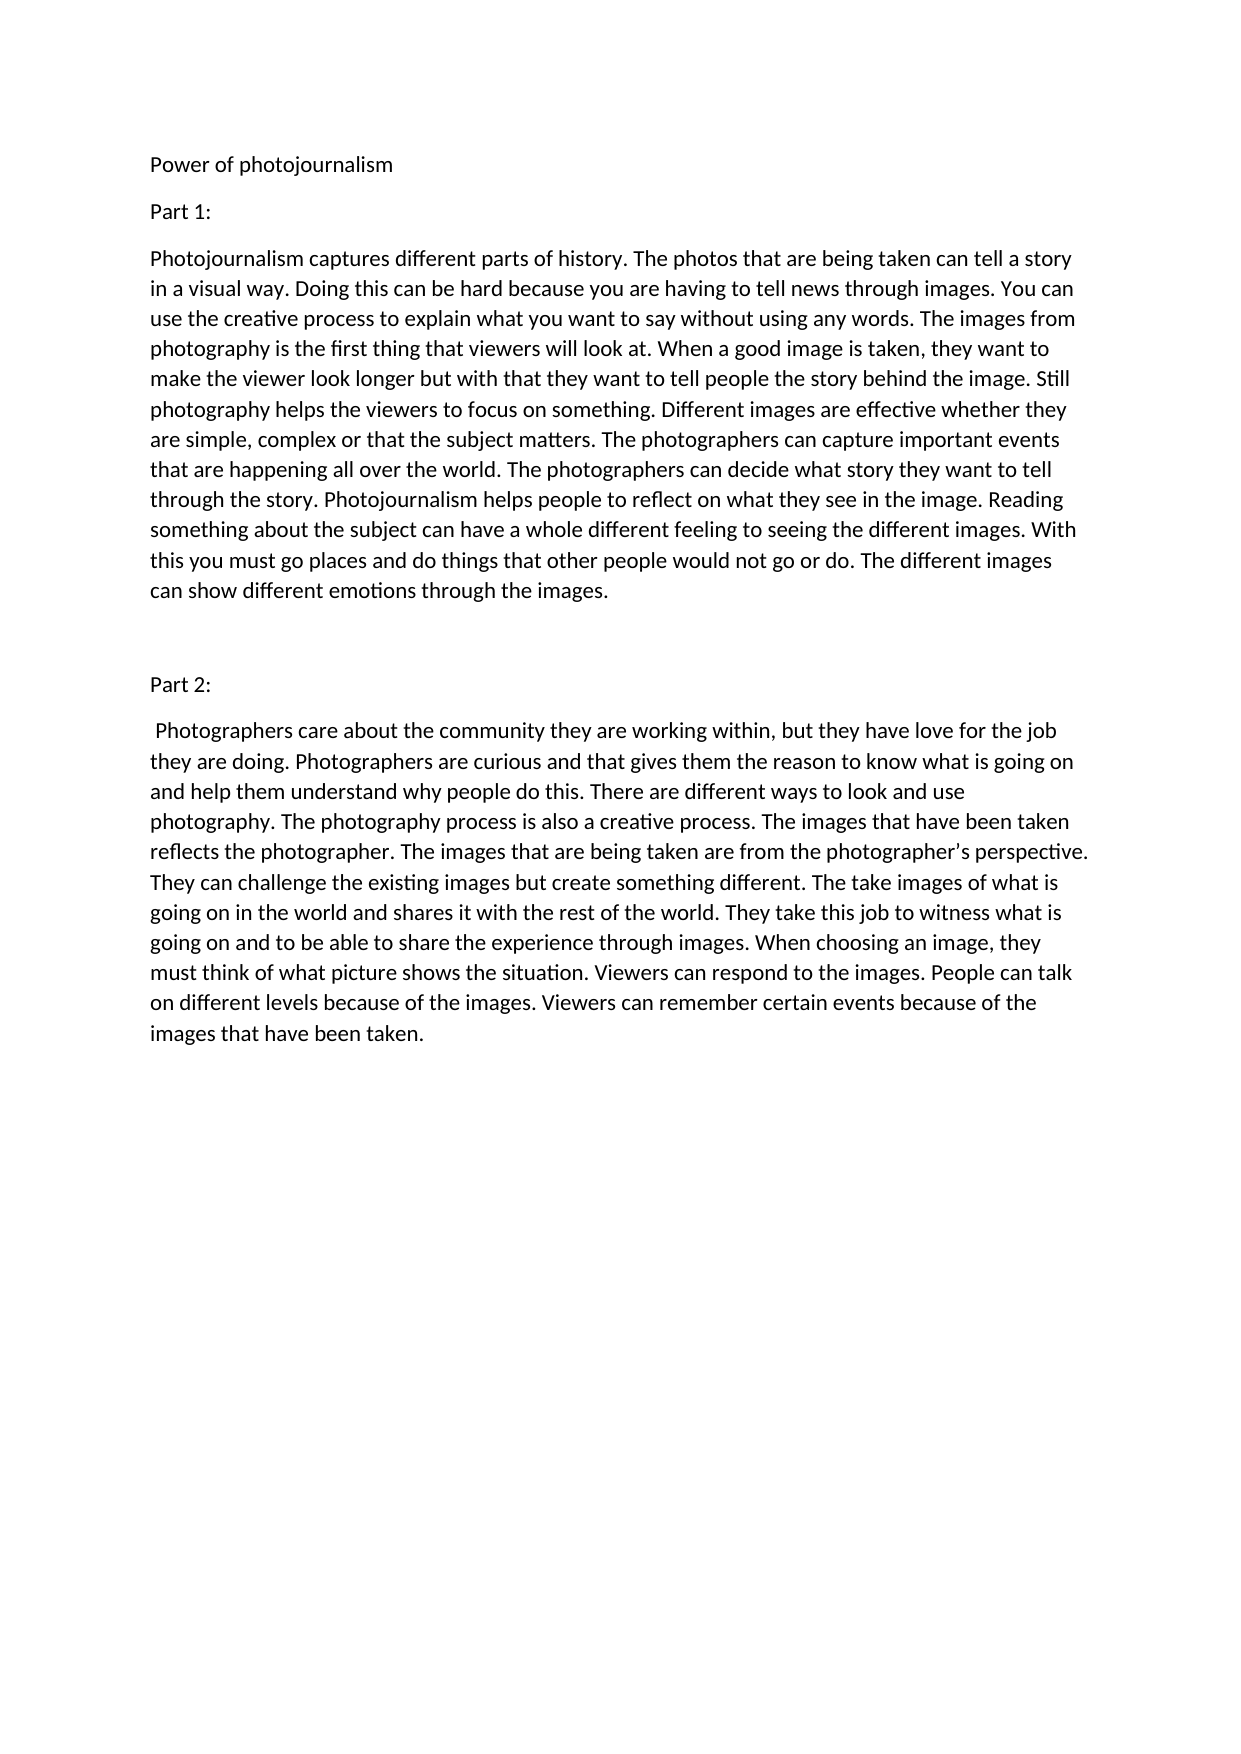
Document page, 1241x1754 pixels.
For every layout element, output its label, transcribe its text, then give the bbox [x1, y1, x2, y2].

text Part 2: [150, 670, 1090, 698]
text Photographers care about the community they are working within, but they have love for the job they are doing. Photographers are curious and that gives them the reason to know what is going on and help them understand why people do this. There are different ways to look and use photography. The photography process is also a creative process. The images that have been taken reflects the photographer. The images that are being taken are from the photographer’s perspective. They can challenge the existing images but create something different. The take images of what is going on in the world and shares it with the rest of the world. They take this job to witness what is going on and to be able to share the experience through images. When choosing an image, they must think of what picture shows the situation. Viewers can respond to the images. People can talk on different levels because of the images. Viewers can remember certain events because of the images that have been taken. [150, 717, 1090, 1047]
text Photojournalism captures different parts of history. The photos that are being taken can tell a story in a visual way. Doing this can be hard because you are having to tell news through images. You can use the creative process to explain what you want to say without using any words. The images from photography is the first thing that viewers will look at. When a good image is taken, they want to make the viewer look longer but with that they want to tell people the story behind the image. Still photography helps the viewers to focus on something. Different images are effective whether they are simple, complex or that the subject matters. The photographers can capture important events that are happening all over the world. The photographers can decide what story they want to tell through the story. Photojournalism helps people to reflect on what they see in the image. Reading something about the subject can have a whole different feeling to seeing the different images. With this you must go places and do things that other people would not go or do. The different images can show different emotions through the images. [150, 244, 1090, 604]
text Part 1: [150, 197, 1090, 225]
text Power of photojournalism [150, 150, 1090, 178]
